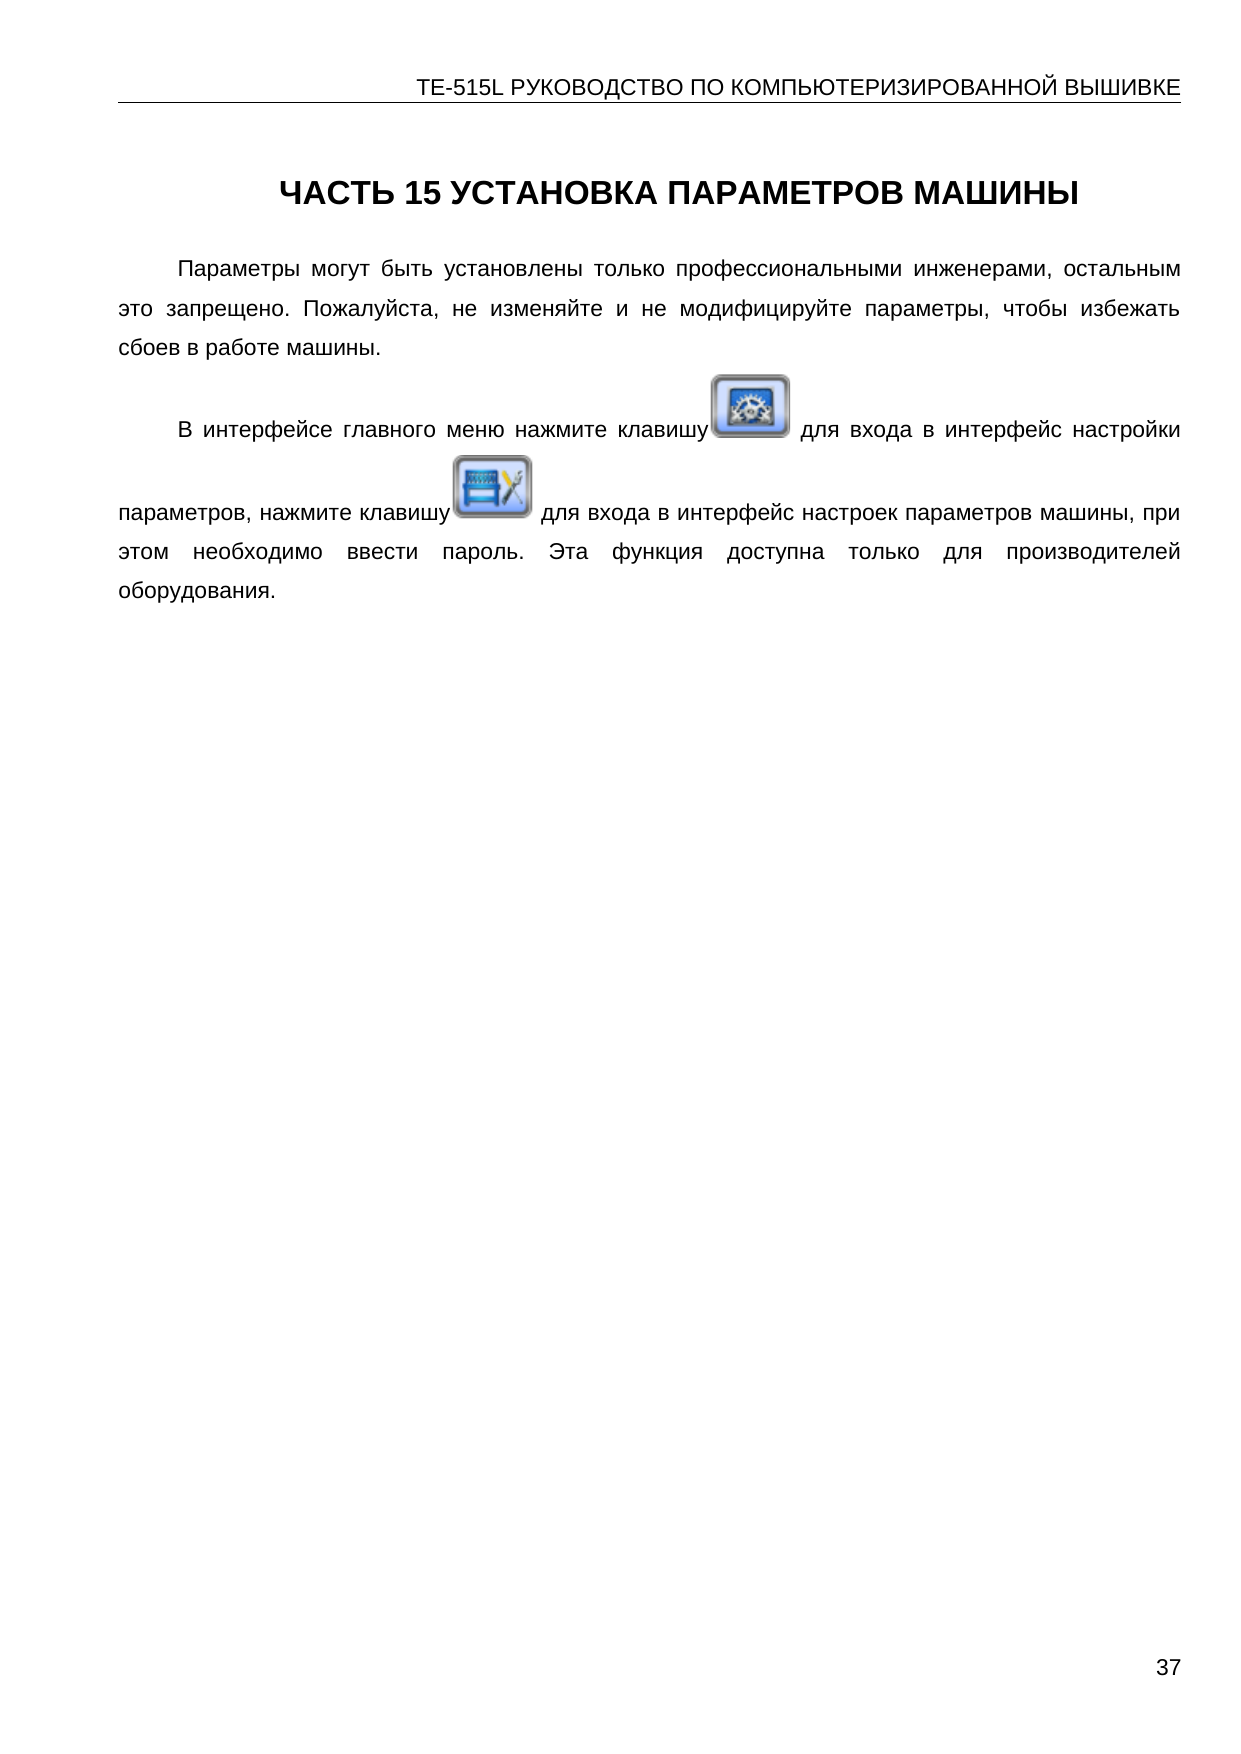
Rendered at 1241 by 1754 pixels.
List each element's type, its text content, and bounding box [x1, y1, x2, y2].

text Параметры могут быть установлены только профессиональными инженерами, остальным это запрещено. Пожалуйста, не изменяйте и не модифицируйте параметры, чтобы избежать сбоев в работе машины. [118, 255, 1181, 361]
text В интерфейсе главного меню нажмите клавишу для входа в интерфейс настройки параметров, нажмите клавишу для входа в интерфейс настроек параметров машины, при этом необходимо ввести пароль. Эта функция доступна только для производителей оборудования. [118, 374, 1181, 604]
subtitle ЧАСТЬ 15 УСТАНОВКА ПАРАМЕТРОВ МАШИНЫ [118, 173, 1181, 211]
picture [450, 455, 534, 520]
picture [708, 373, 791, 438]
